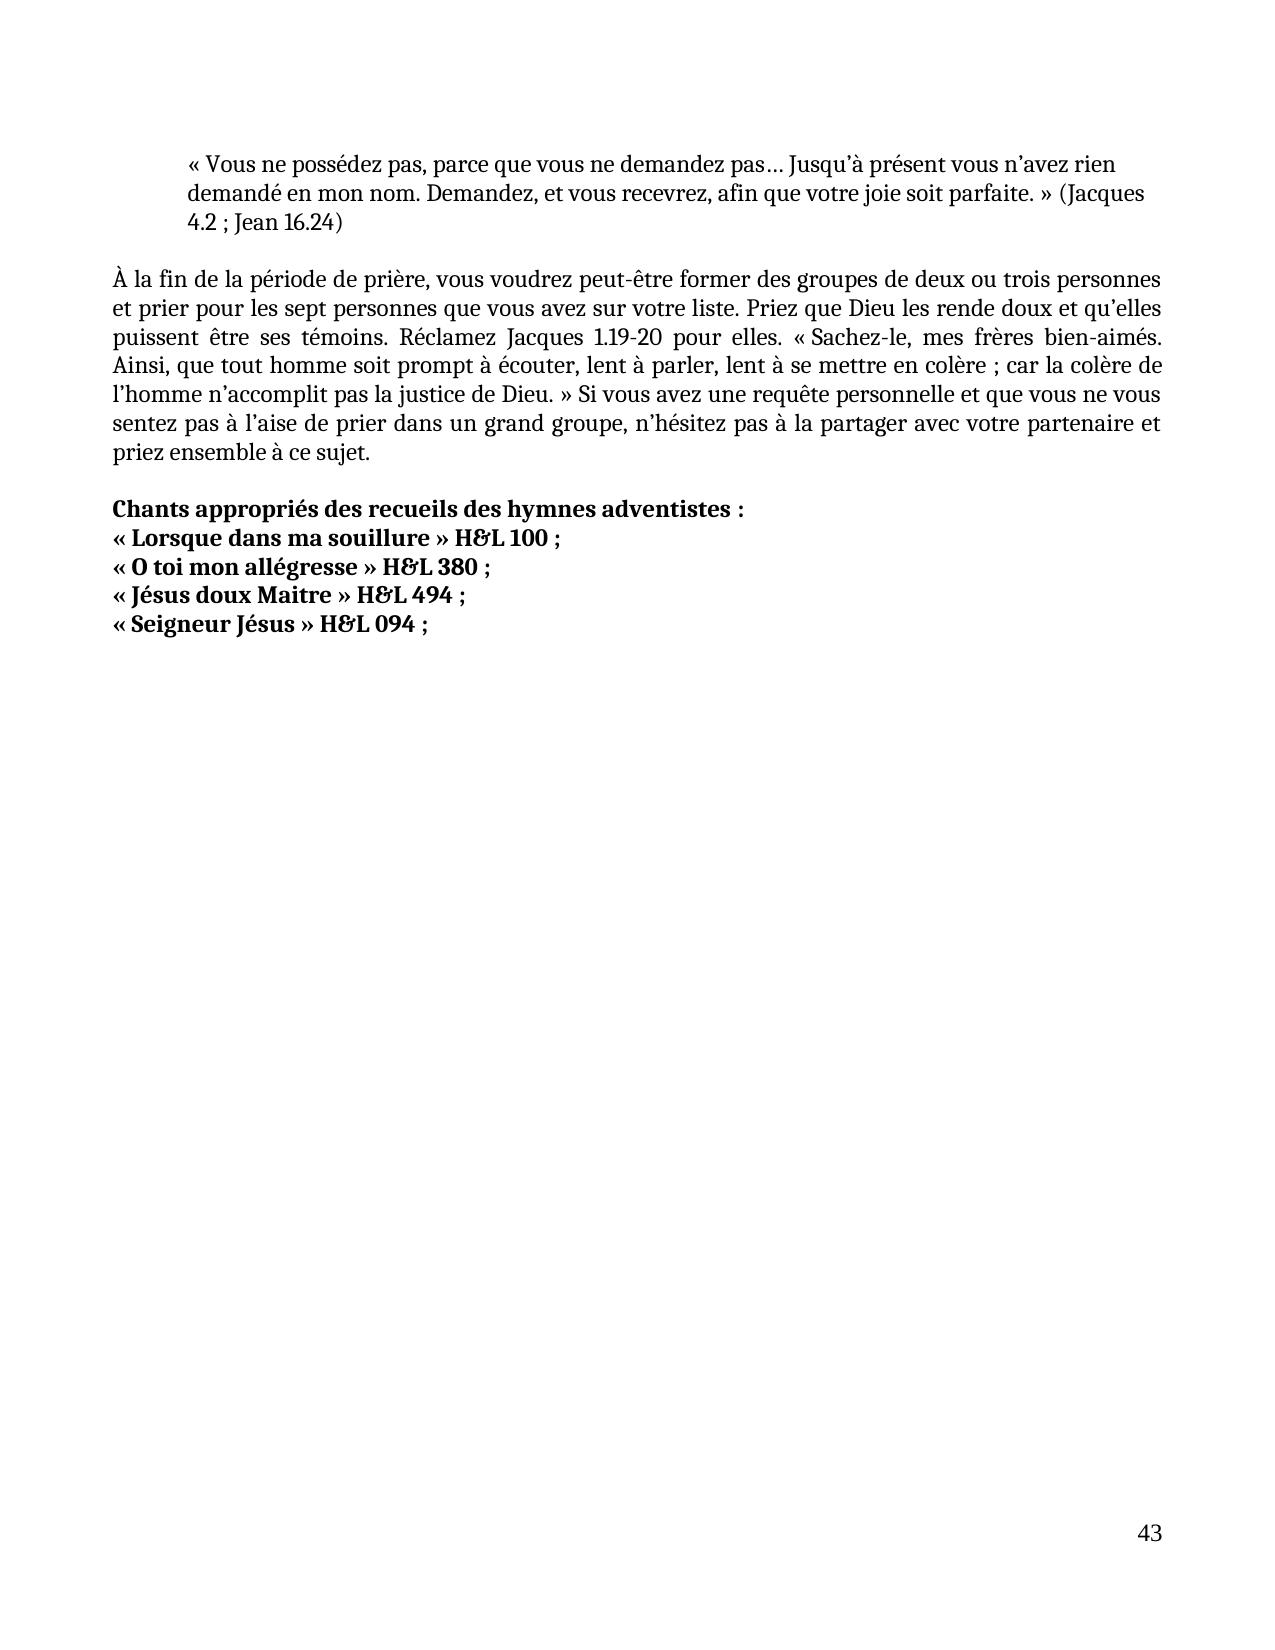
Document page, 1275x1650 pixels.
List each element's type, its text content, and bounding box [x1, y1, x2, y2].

text « Jésus doux Maitre » H&L 494 ; [112, 581, 1162, 610]
text « Seigneur Jésus » H&L 094 ; [112, 610, 1162, 639]
text « Lorsque dans ma souillure » H&L 100 ; [112, 524, 1162, 552]
list « Vous ne possédez pas, parce que vous ne demandez pas… Jusqu’à présent vous n’avez rien demandé en mon nom. Demandez, et vous recevrez, afin que votre joie soit parfaite. » (Jacques 4.2 ; Jean 16.24) [187, 150, 1162, 236]
text À la fin de la période de prière, vous voudrez peut-être former des groupes de deux ou trois personnes et prier pour les sept personnes que vous avez sur votre liste. Priez que Dieu les rende doux et qu’elles puissent être ses témoins. Réclamez Jacques 1.19-20 pour elles. « Sachez-le, mes frères bien-aimés. Ainsi, que tout homme soit prompt à écouter, lent à parler, lent à se mettre en colère ; car la colère de l’homme n’accomplit pas la justice de Dieu. » Si vous avez une requête personnelle et que vous ne vous sentez pas à l’aise de prier dans un grand groupe, n’hésitez pas à la partager avec votre partenaire et priez ensemble à ce sujet. [112, 265, 1162, 466]
text « O toi mon allégresse » H&L 380 ; [112, 552, 1162, 581]
text Chants appropriés des recueils des hymnes adventistes : [112, 495, 1162, 524]
